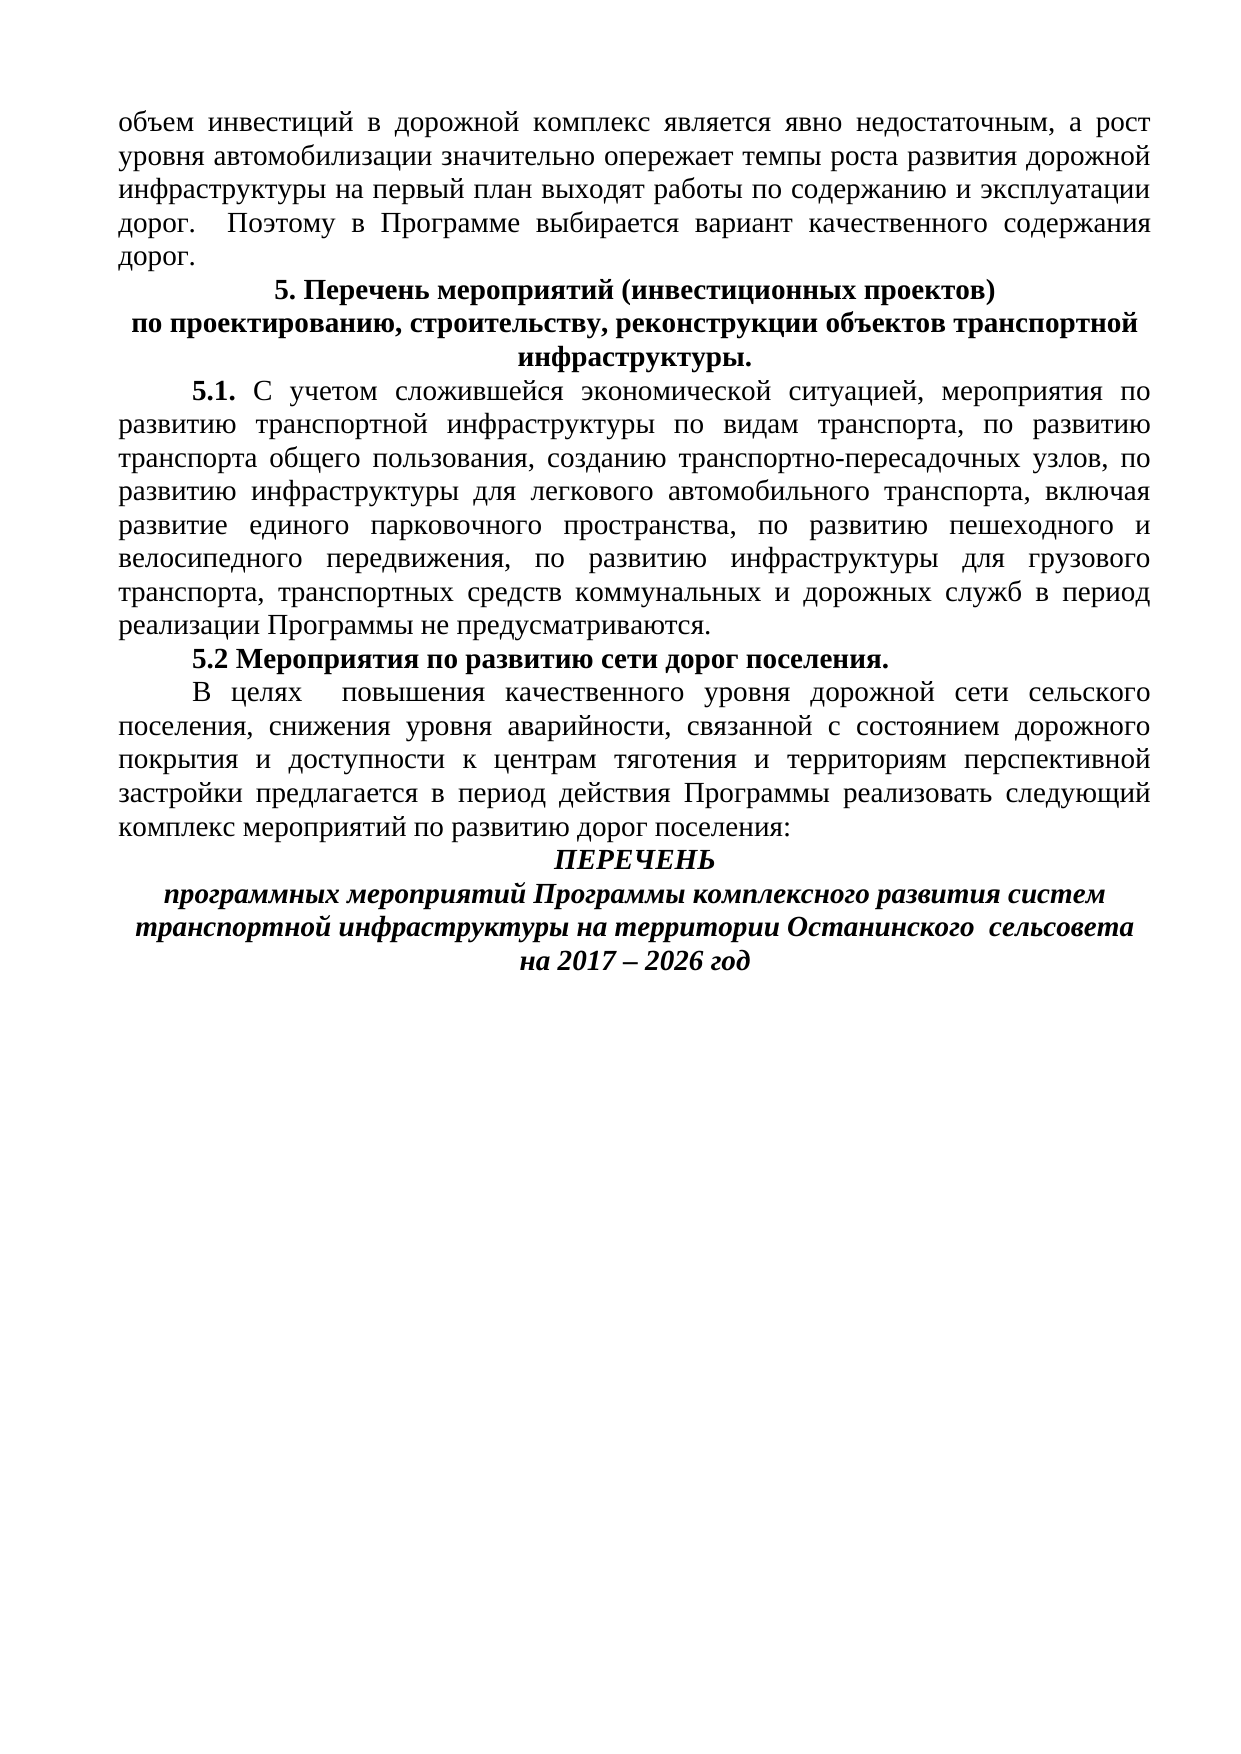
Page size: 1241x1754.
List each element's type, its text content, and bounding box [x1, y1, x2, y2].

text В целях повышения качественного уровня дорожной сети сельского поселения, снижения уровня аварийности, связанной с состоянием дорожного покрытия и доступности к центрам тяготения и территориям перспективной застройки предлагается в период действия Программы реализовать следующий комплекс мероприятий по развитию дорог поселения: [118, 674, 1152, 842]
text программных мероприятий Программы комплексного развития систем транспортной инфраструктуры на территории Останинского сельсовета на 2017 – 2026 год [118, 876, 1152, 976]
text ПЕРЕЧЕНЬ [118, 842, 1152, 876]
text 5. Перечень мероприятий (инвестиционных проектов) [118, 272, 1152, 306]
text по проектированию, строительству, реконструкции объектов транспортной инфраструктуры. [118, 306, 1152, 373]
text 5.2 Мероприятия по развитию сети дорог поселения. [118, 641, 1152, 674]
text 5.1. С учетом сложившейся экономической ситуацией, мероприятия по развитию транспортной инфраструктуры по видам транспорта, по развитию транспорта общего пользования, созданию транспортно-пересадочных узлов, по развитию инфраструктуры для легкового автомобильного транспорта, включая развитие единого парковочного пространства, по развитию пешеходного и велосипедного передвижения, по развитию инфраструктуры для грузового транспорта, транспортных средств коммунальных и дорожных служб в период реализации Программы не предусматриваются. [118, 373, 1152, 641]
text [118, 104, 1152, 272]
